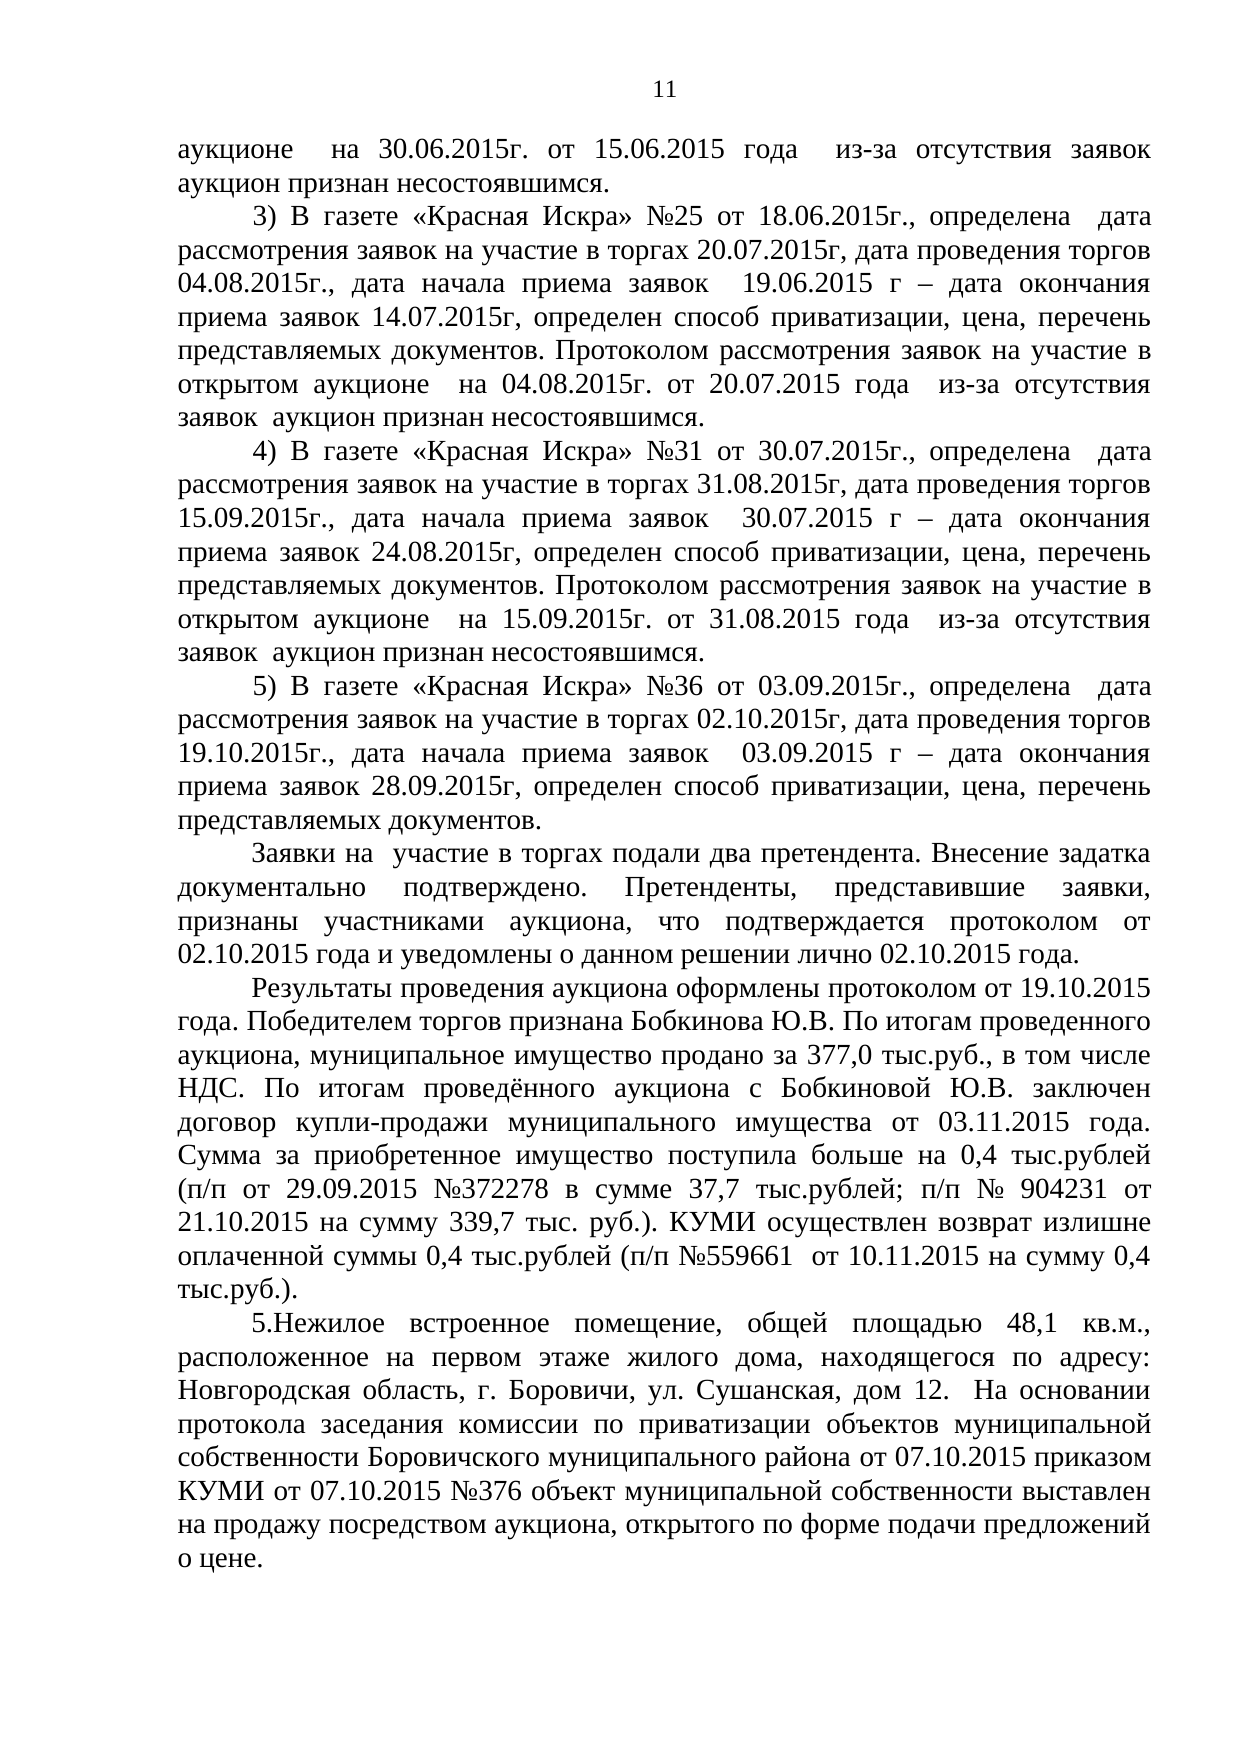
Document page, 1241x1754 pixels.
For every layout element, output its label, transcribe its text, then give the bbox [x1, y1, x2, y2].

text Результаты проведения аукциона оформлены протоколом от 19.10.2015 года. Победителем торгов признана Бобкинова Ю.В. По итогам проведенного аукциона, муниципальное имущество продано за 377,0 тыс.руб., в том числе НДС. По итогам проведённого аукциона с Бобкиновой Ю.В. заключен договор купли-продажи муниципального имущества от 03.11.2015 года. Сумма за приобретенное имущество поступила больше на 0,4 тыс.рублей (п/п от 29.09.2015 №372278 в сумме 37,7 тыс.рублей; п/п № 904231 от 21.10.2015 на сумму 339,7 тыс. руб.). КУМИ осуществлен возврат излишне оплаченной суммы 0,4 тыс.рублей (п/п №559661 от 10.11.2015 на сумму 0,4 тыс.руб.). [177, 970, 1152, 1305]
text 5.Нежилое встроенное помещение, общей площадью 48,1 кв.м., расположенное на первом этаже жилого дома, находящегося по адресу: Новгородская область, г. Боровичи, ул. Сушанская, дом 12. На основании протокола заседания комиссии по приватизации объектов муниципальной собственности Боровичского муниципального района от 07.10.2015 приказом КУМИ от 07.10.2015 №376 объект муниципальной собственности выставлен на продажу посредством аукциона, открытого по форме подачи предложений о цене. [177, 1305, 1152, 1573]
text 3) В газете «Красная Искра» №25 от 18.06.2015г., определена дата рассмотрения заявок на участие в торгах 20.07.2015г, дата проведения торгов 04.08.2015г., дата начала приема заявок 19.06.2015 г – дата окончания приема заявок 14.07.2015г, определен способ приватизации, цена, перечень представляемых документов. Протоколом рассмотрения заявок на участие в открытом аукционе на 04.08.2015г. от 20.07.2015 года из-за отсутствия заявок аукцион признан несостоявшимся. [177, 198, 1152, 433]
text 4) В газете «Красная Искра» №31 от 30.07.2015г., определена дата рассмотрения заявок на участие в торгах 31.08.2015г, дата проведения торгов 15.09.2015г., дата начала приема заявок 30.07.2015 г – дата окончания приема заявок 24.08.2015г, определен способ приватизации, цена, перечень представляемых документов. Протоколом рассмотрения заявок на участие в открытом аукционе на 15.09.2015г. от 31.08.2015 года из-за отсутствия заявок аукцион признан несостоявшимся. [177, 433, 1152, 668]
text Заявки на участие в торгах подали два претендента. Внесение задатка документально подтверждено. Претенденты, представившие заявки, признаны участниками аукциона, что подтверждается протоколом от 02.10.2015 года и уведомлены о данном решении лично 02.10.2015 года. [177, 836, 1152, 970]
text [177, 131, 1152, 198]
text 5) В газете «Красная Искра» №36 от 03.09.2015г., определена дата рассмотрения заявок на участие в торгах 02.10.2015г, дата проведения торгов 19.10.2015г., дата начала приема заявок 03.09.2015 г – дата окончания приема заявок 28.09.2015г, определен способ приватизации, цена, перечень представляемых документов. [177, 668, 1152, 836]
